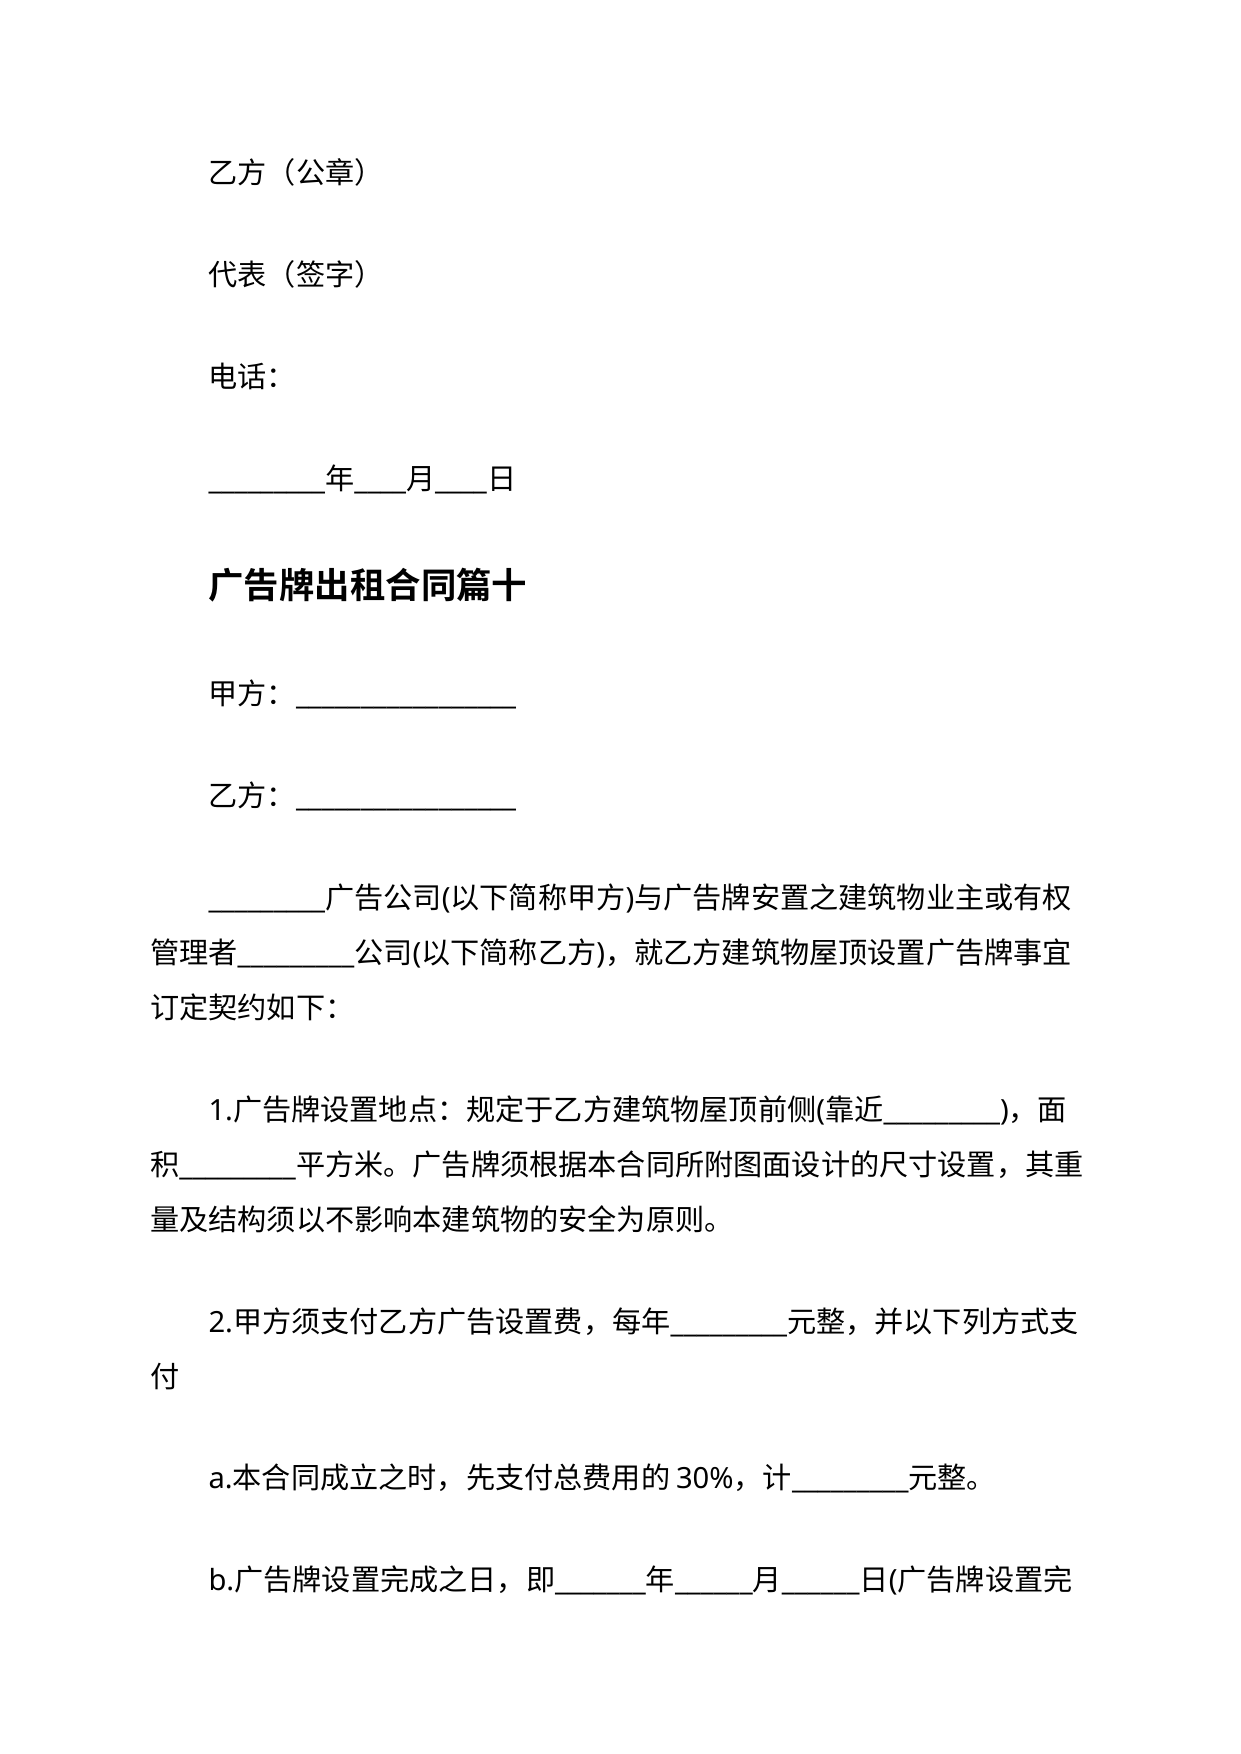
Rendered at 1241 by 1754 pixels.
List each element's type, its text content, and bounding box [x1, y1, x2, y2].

text 1.广告牌设置地点：规定于乙方建筑物屋顶前侧(靠近_________)，面积_________平方米。广告牌须根据本合同所附图面设计的尺寸设置，其重量及结构须以不影响本建筑物的安全为原则。 [150, 1086, 1090, 1239]
text 乙方（公章） [150, 150, 1090, 192]
text _________广告公司(以下简称甲方)与广告牌安置之建筑物业主或有权管理者_________公司(以下简称乙方)，就乙方建筑物屋顶设置广告牌事宜订定契约如下： [150, 875, 1090, 1027]
text 广告牌出租合同篇十 [150, 557, 1090, 608]
text 2.甲方须支付乙方广告设置费，每年_________元整，并以下列方式支付 [150, 1298, 1090, 1396]
text 代表（签字） [150, 252, 1090, 294]
text 甲方：_________________ [150, 671, 1090, 713]
text 电话： [150, 353, 1090, 396]
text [150, 1557, 1090, 1599]
text a.本合同成立之时，先支付总费用的30%，计_________元整。 [150, 1455, 1090, 1497]
text _________年____月____日 [150, 455, 1090, 498]
text 乙方：_________________ [150, 773, 1090, 815]
